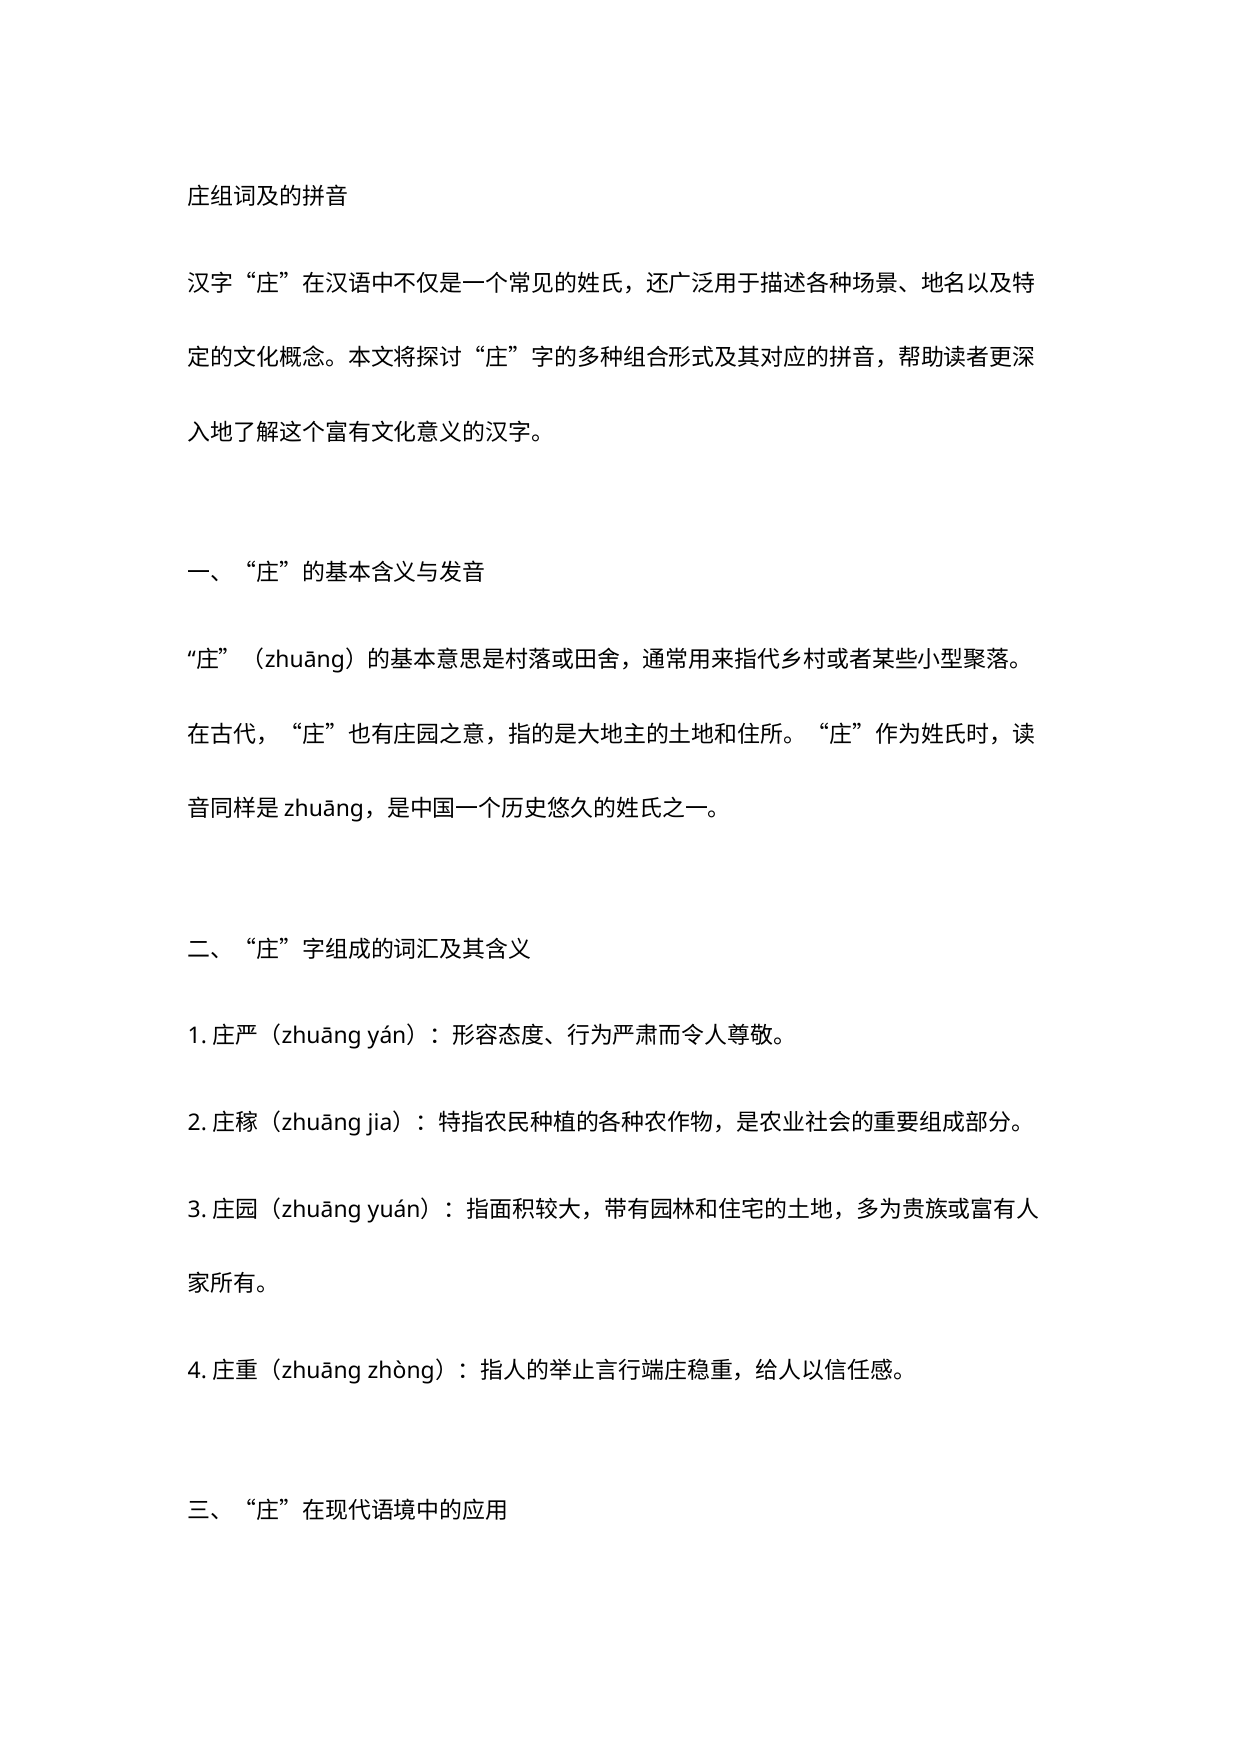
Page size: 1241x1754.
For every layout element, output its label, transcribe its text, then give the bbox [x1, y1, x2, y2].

text 4. 庄重（zhuāng zhòng）：指人的举止言行端庄稳重，给人以信任感。 [187, 1336, 1053, 1401]
text 1. 庄严（zhuāng yán）：形容态度、行为严肃而令人尊敬。 [187, 1001, 1053, 1066]
text 3. 庄园（zhuāng yuán）：指面积较大，带有园林和住宅的土地，多为贵族或富有人家所有。 [187, 1175, 1053, 1314]
text 汉字“庄”在汉语中不仅是一个常见的姓氏，还广泛用于描述各种场景、地名以及特定的文化概念。本文将探讨“庄”字的多种组合形式及其对应的拼音，帮助读者更深入地了解这个富有文化意义的汉字。 [187, 248, 1053, 463]
text 2. 庄稼（zhuāng jia）：特指农民种植的各种农作物，是农业社会的重要组成部分。 [187, 1088, 1053, 1153]
text 三、“庄”在现代语境中的应用 [187, 1476, 1053, 1541]
text “庄”（zhuāng）的基本意思是村落或田舍，通常用来指代乡村或者某些小型聚落。在古代，“庄”也有庄园之意，指的是大地主的土地和住所。“庄”作为姓氏时，读音同样是zhuāng，是中国一个历史悠久的姓氏之一。 [187, 625, 1053, 839]
text 二、“庄”字组成的词汇及其含义 [187, 915, 1053, 980]
text 庄组词及的拼音 [187, 162, 1053, 227]
text 一、“庄”的基本含义与发音 [187, 538, 1053, 603]
